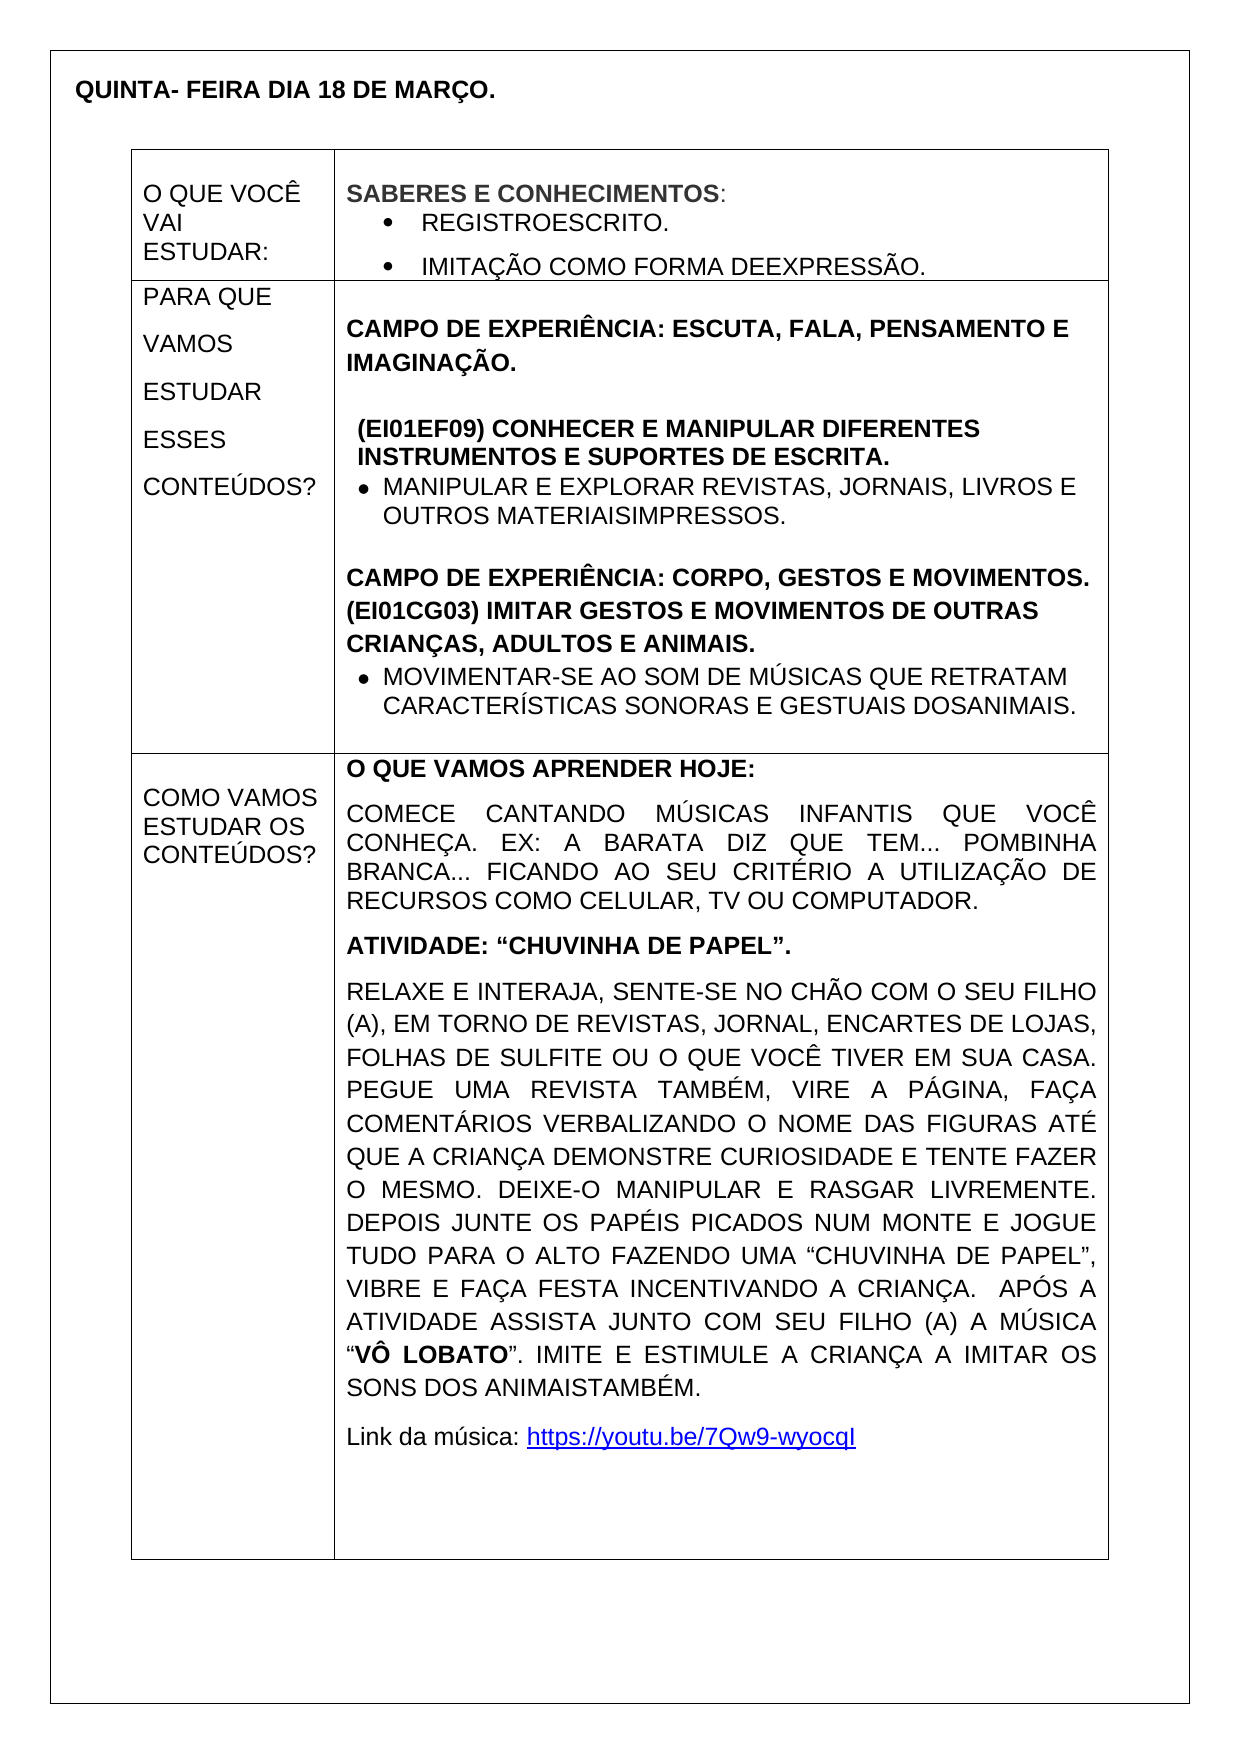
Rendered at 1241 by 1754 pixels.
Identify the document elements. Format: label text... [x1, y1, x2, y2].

table_cell CAMPO DE EXPERIÊNCIA: ESCUTA, FALA, PENSAMENTO E IMAGINAÇÃO. (EI01EF09) CONHECER E MANIPULAR DIFERENTES INSTRUMENTOS E SUPORTES DE ESCRITA. MANIPULAR E EXPLORAR REVISTAS, JORNAIS, LIVROS E OUTROS MATERIAISIMPRESSOS. CAMPO DE EXPERIÊNCIA: CORPO, GESTOS E MOVIMENTOS. (EI01CG03) IMITAR GESTOS E MOVIMENTOS DE OUTRAS CRIANÇAS, ADULTOS E ANIMAIS. MOVIMENTAR-SE AO SOM DE MÚSICAS QUE RETRATAM CARACTERÍSTICAS SONORAS E GESTUAIS DOSANIMAIS. [335, 281, 1108, 753]
table_cell O QUE VAMOS APRENDER HOJE: COMECE CANTANDO MÚSICAS INFANTIS QUE VOCÊ CONHEÇA. EX: A BARATA DIZ QUE TEM... POMBINHA BRANCA... FICANDO AO SEU CRITÉRIO A UTILIZAÇÃO DE RECURSOS COMO CELULAR, TV OU COMPUTADOR. ATIVIDADE: “CHUVINHA DE PAPEL”. RELAXE E INTERAJA, SENTE-SE NO CHÃO COM O SEU FILHO (A), EM TORNO DE REVISTAS, JORNAL, ENCARTES DE LOJAS, FOLHAS DE SULFITE OU O QUE VOCÊ TIVER EM SUA CASA. PEGUE UMA REVISTA TAMBÉM, VIRE A PÁGINA, FAÇA COMENTÁRIOS VERBALIZANDO O NOME DAS FIGURAS ATÉ QUE A CRIANÇA DEMONSTRE CURIOSIDADE E TENTE FAZER O MESMO. DEIXE-O MANIPULAR E RASGAR LIVREMENTE. DEPOIS JUNTE OS PAPÉIS PICADOS NUM MONTE E JOGUE TUDO PARA O ALTO FAZENDO UMA “CHUVINHA DE PAPEL”, VIBRE E FAÇA FESTA INCENTIVANDO A CRIANÇA. APÓS A ATIVIDADE ASSISTA JUNTO COM SEU FILHO (A) A MÚSICA “VÔ LOBATO”. IMITE E ESTIMULE A CRIANÇA A IMITAR OS SONS DOS ANIMAISTAMBÉM. Link da música: https://youtu.be/7Qw9-wyocqI [335, 754, 1108, 1559]
table_header O QUE VOCÊ VAI ESTUDAR: [132, 150, 334, 280]
table_header SABERES E CONHECIMENTOS: REGISTROESCRITO. IMITAÇÃO COMO FORMA DEEXPRESSÃO. [335, 150, 1108, 280]
text QUINTA- FEIRA DIA 18 DE MARÇO. [75, 75, 1165, 104]
table_cell COMO VAMOS ESTUDAR OS CONTEÚDOS? [132, 754, 334, 1559]
table_cell PARA QUE VAMOS ESTUDAR ESSES CONTEÚDOS? [132, 281, 334, 753]
